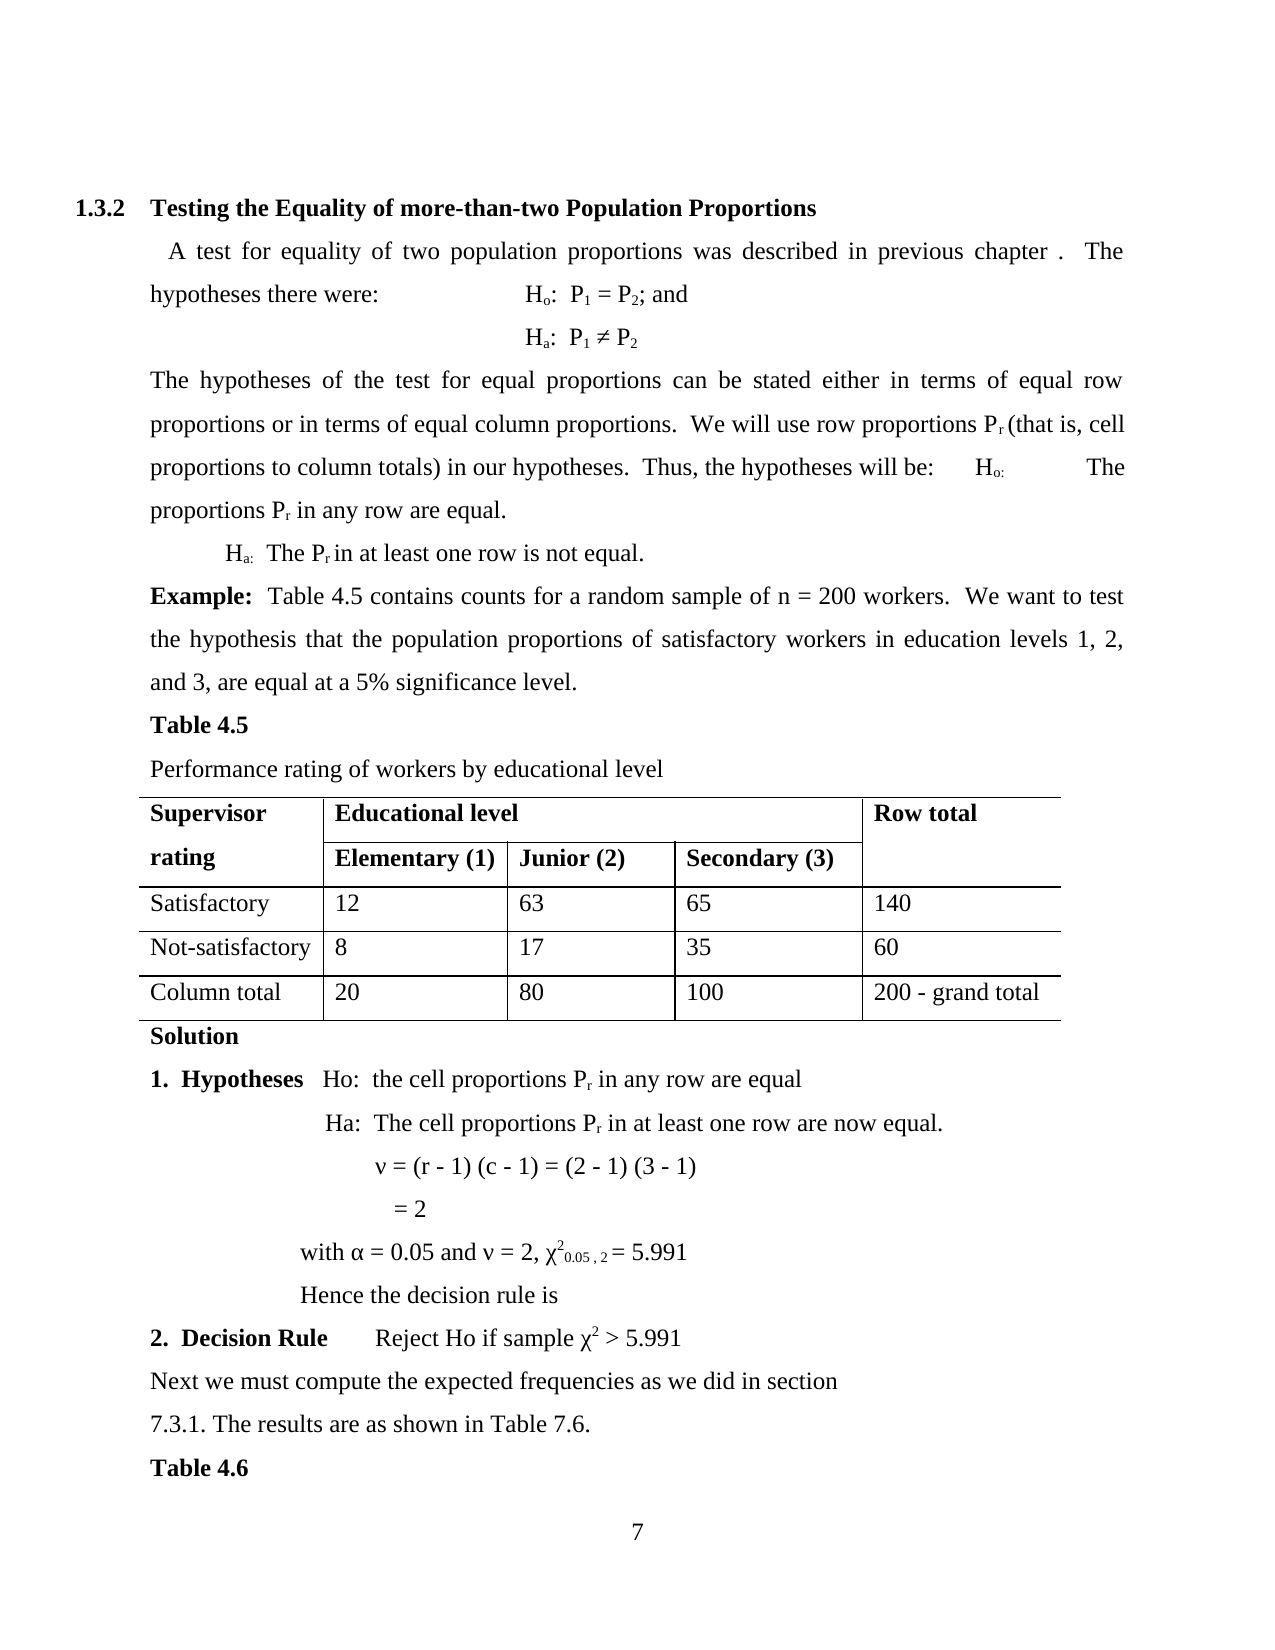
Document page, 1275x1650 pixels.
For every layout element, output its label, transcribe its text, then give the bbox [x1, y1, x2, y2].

text A test for equality of two population proportions was described in previous chapter . The hypotheses there were: Ho: P1 = P2; and [150, 236, 1125, 308]
table_cell 12 [324, 888, 507, 931]
text ν = (r - 1) (c - 1) = (2 - 1) (3 - 1) [150, 1151, 1125, 1179]
table_cell 17 [508, 932, 674, 975]
text Performance rating of workers by educational level [150, 754, 1125, 782]
text Ha: P1 ≠ P2 [150, 322, 1125, 351]
subtitle Table 4.5 [150, 711, 1125, 739]
text with α = 0.05 and ν = 2, χ20.05 , 2 = 5.991 [150, 1237, 1125, 1266]
table_cell Junior (2) [508, 843, 674, 886]
table_cell 100 [676, 977, 862, 1020]
table_cell 8 [324, 932, 507, 975]
text 1. Hypotheses Ho: the cell proportions Pr in any row are equal [150, 1064, 1125, 1093]
table_cell 20 [324, 977, 507, 1020]
table_header Supervisor rating [139, 798, 323, 886]
table_cell Secondary (3) [676, 843, 862, 886]
table_cell 63 [508, 888, 674, 931]
text Ha: The cell proportions Pr in at least one row are now equal. [150, 1108, 1125, 1136]
table_header Educational level [324, 798, 862, 841]
text Next we must compute the expected frequencies as we did in section [150, 1366, 1125, 1395]
table_cell 35 [676, 932, 862, 975]
text = 2 [150, 1194, 1125, 1223]
table_cell 200 - grand total [863, 977, 1061, 1020]
text Example: Table 4.5 contains counts for a random sample of n = 200 workers. We want to test the hypothesis that the population proportions of satisfactory workers in education levels 1, 2, and 3, are equal at a 5% significance level. [150, 581, 1125, 696]
table_cell Not-satisfactory [139, 932, 323, 975]
table_cell 80 [508, 977, 674, 1020]
table_cell 65 [676, 888, 862, 931]
table_cell Column total [139, 977, 323, 1020]
list Testing the Equality of more-than-two Population Proportions [75, 193, 1125, 222]
table_cell Elementary (1) [324, 843, 507, 886]
text The hypotheses of the test for equal proportions can be stated either in terms of equal row proportions or in terms of equal column proportions. We will use row proportions Pr (that is, cell proportions to column totals) in our hypotheses. Thus, the hypotheses will be: Ho: The proportions Pr in any row are equal. [150, 366, 1125, 524]
text Ha: The Pr in at least one row is not equal. [150, 538, 1125, 567]
text Hence the decision rule is [150, 1280, 1125, 1309]
subtitle Solution [150, 1021, 1125, 1050]
table_cell Satisfactory [139, 888, 323, 931]
text 7.3.1. The results are as shown in Table 7.6. [150, 1409, 1125, 1438]
text Table 4.6 [150, 1453, 1125, 1481]
table_cell 60 [863, 932, 1061, 975]
table_header Row total [863, 798, 1061, 886]
table_cell 140 [863, 888, 1061, 931]
text 2. Decision Rule Reject Ho if sample χ2 > 5.991 [150, 1323, 1125, 1352]
